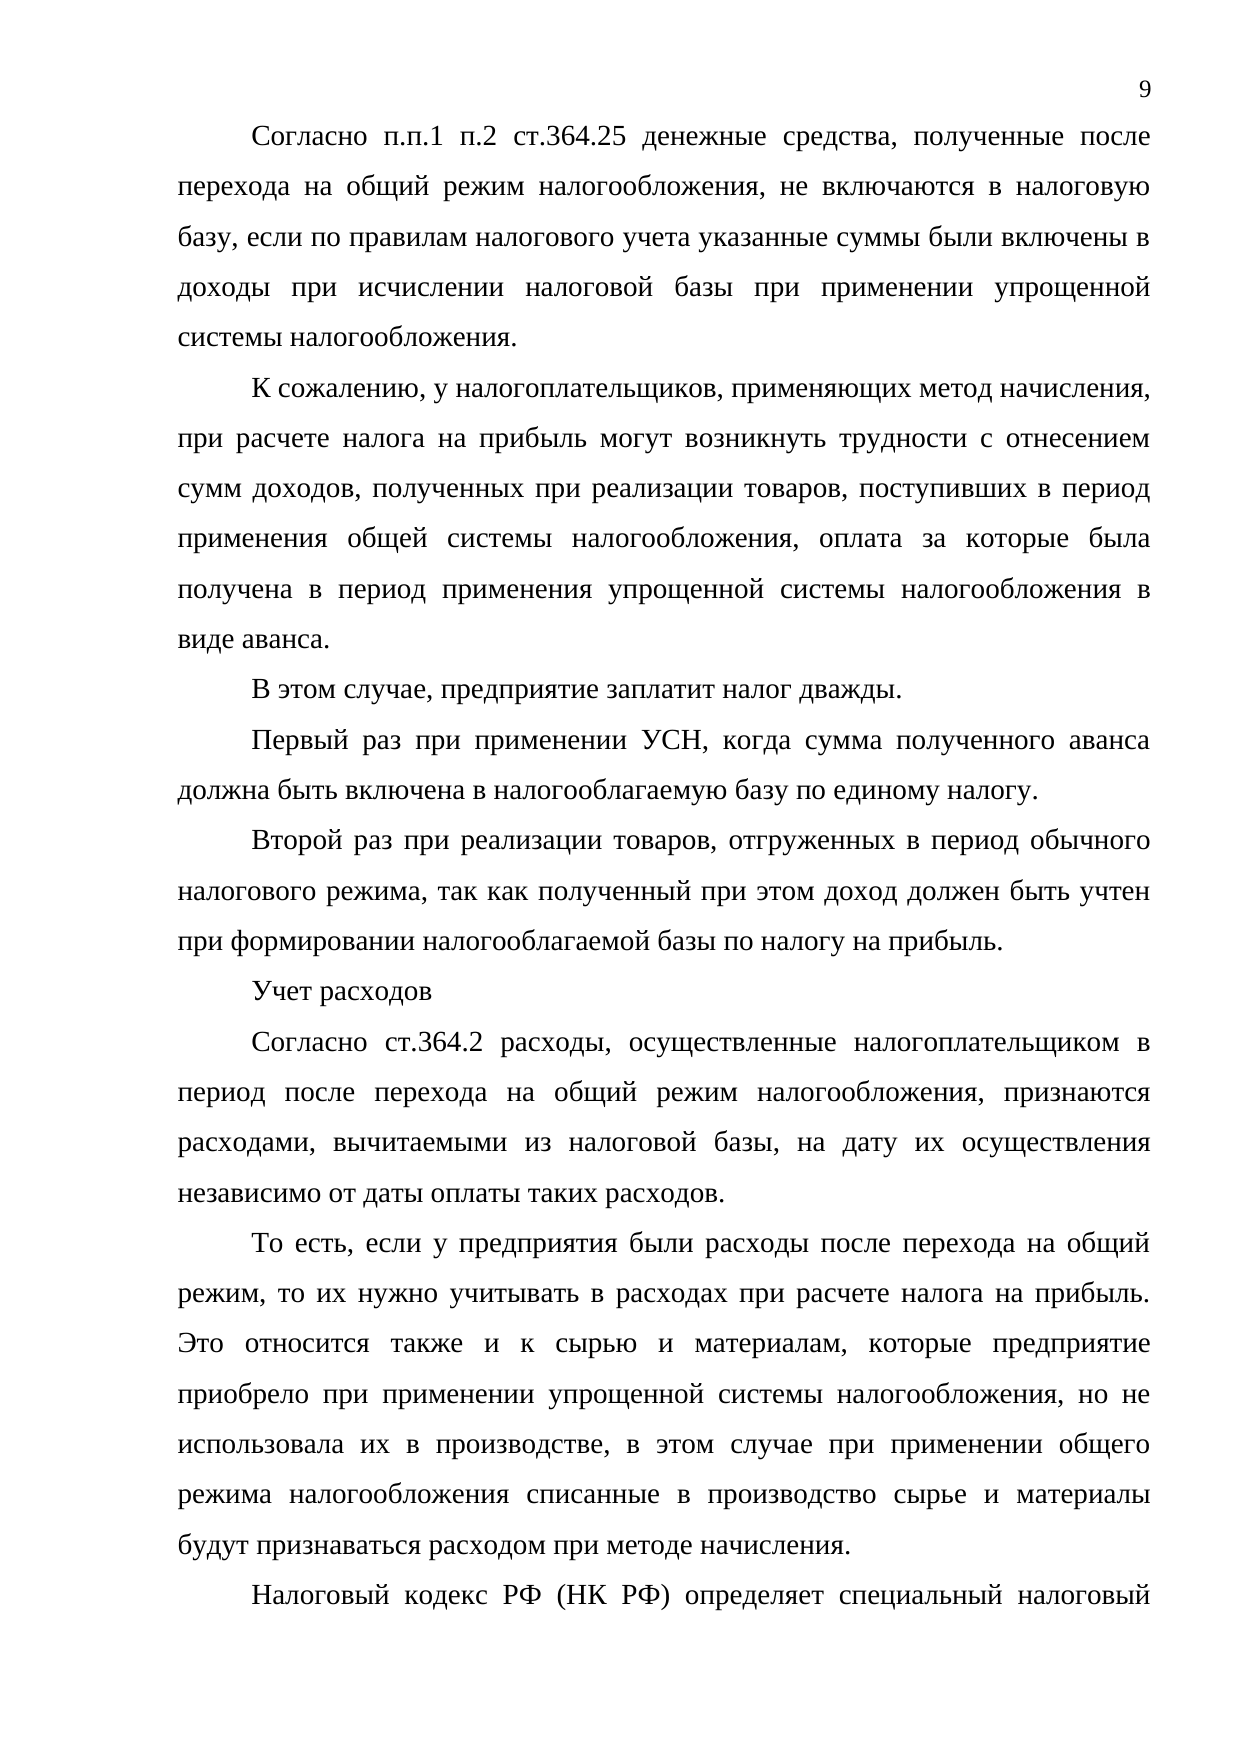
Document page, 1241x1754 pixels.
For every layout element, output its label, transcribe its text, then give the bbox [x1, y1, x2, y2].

text Второй раз при реализации товаров, отгруженных в период обычного налогового режима, так как полученный при этом доход должен быть учтен при формировании налогооблагаемой базы по налогу на прибыль. [177, 822, 1152, 957]
text Учет расходов [177, 973, 1152, 1007]
text В этом случае, предприятие заплатит налог дважды. [177, 672, 1152, 705]
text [177, 1577, 1152, 1611]
text Согласно п.п.1 п.2 ст.364.25 денежные средства, полученные после перехода на общий режим налогообложения, не включаются в налоговую базу, если по правилам налогового учета указанные суммы были включены в доходы при исчислении налоговой базы при применении упрощенной системы налогообложения. [177, 118, 1152, 353]
text Согласно ст.364.2 расходы, осуществленные налогоплательщиком в период после перехода на общий режим налогообложения, признаются расходами, вычитаемыми из налоговой базы, на дату их осуществления независимо от даты оплаты таких расходов. [177, 1024, 1152, 1208]
text Первый раз при применении УСН, когда сумма полученного аванса должна быть включена в налогооблагаемую базу по единому налогу. [177, 722, 1152, 806]
text То есть, если у предприятия были расходы после перехода на общий режим, то их нужно учитывать в расходах при расчете налога на прибыль. Это относится также и к сырью и материалам, которые предприятие приобрело при применении упрощенной системы налогообложения, но не использовала их в производстве, в этом случае при применении общего режима налогообложения списанные в производство сырье и материалы будут признаваться расходом при методе начисления. [177, 1225, 1152, 1560]
text К сожалению, у налогоплательщиков, применяющих метод начисления, при расчете налога на прибыль могут возникнуть трудности с отнесением сумм доходов, полученных при реализации товаров, поступивших в период применения общей системы налогообложения, оплата за которые была получена в период применения упрощенной системы налогообложения в виде аванса. [177, 370, 1152, 655]
